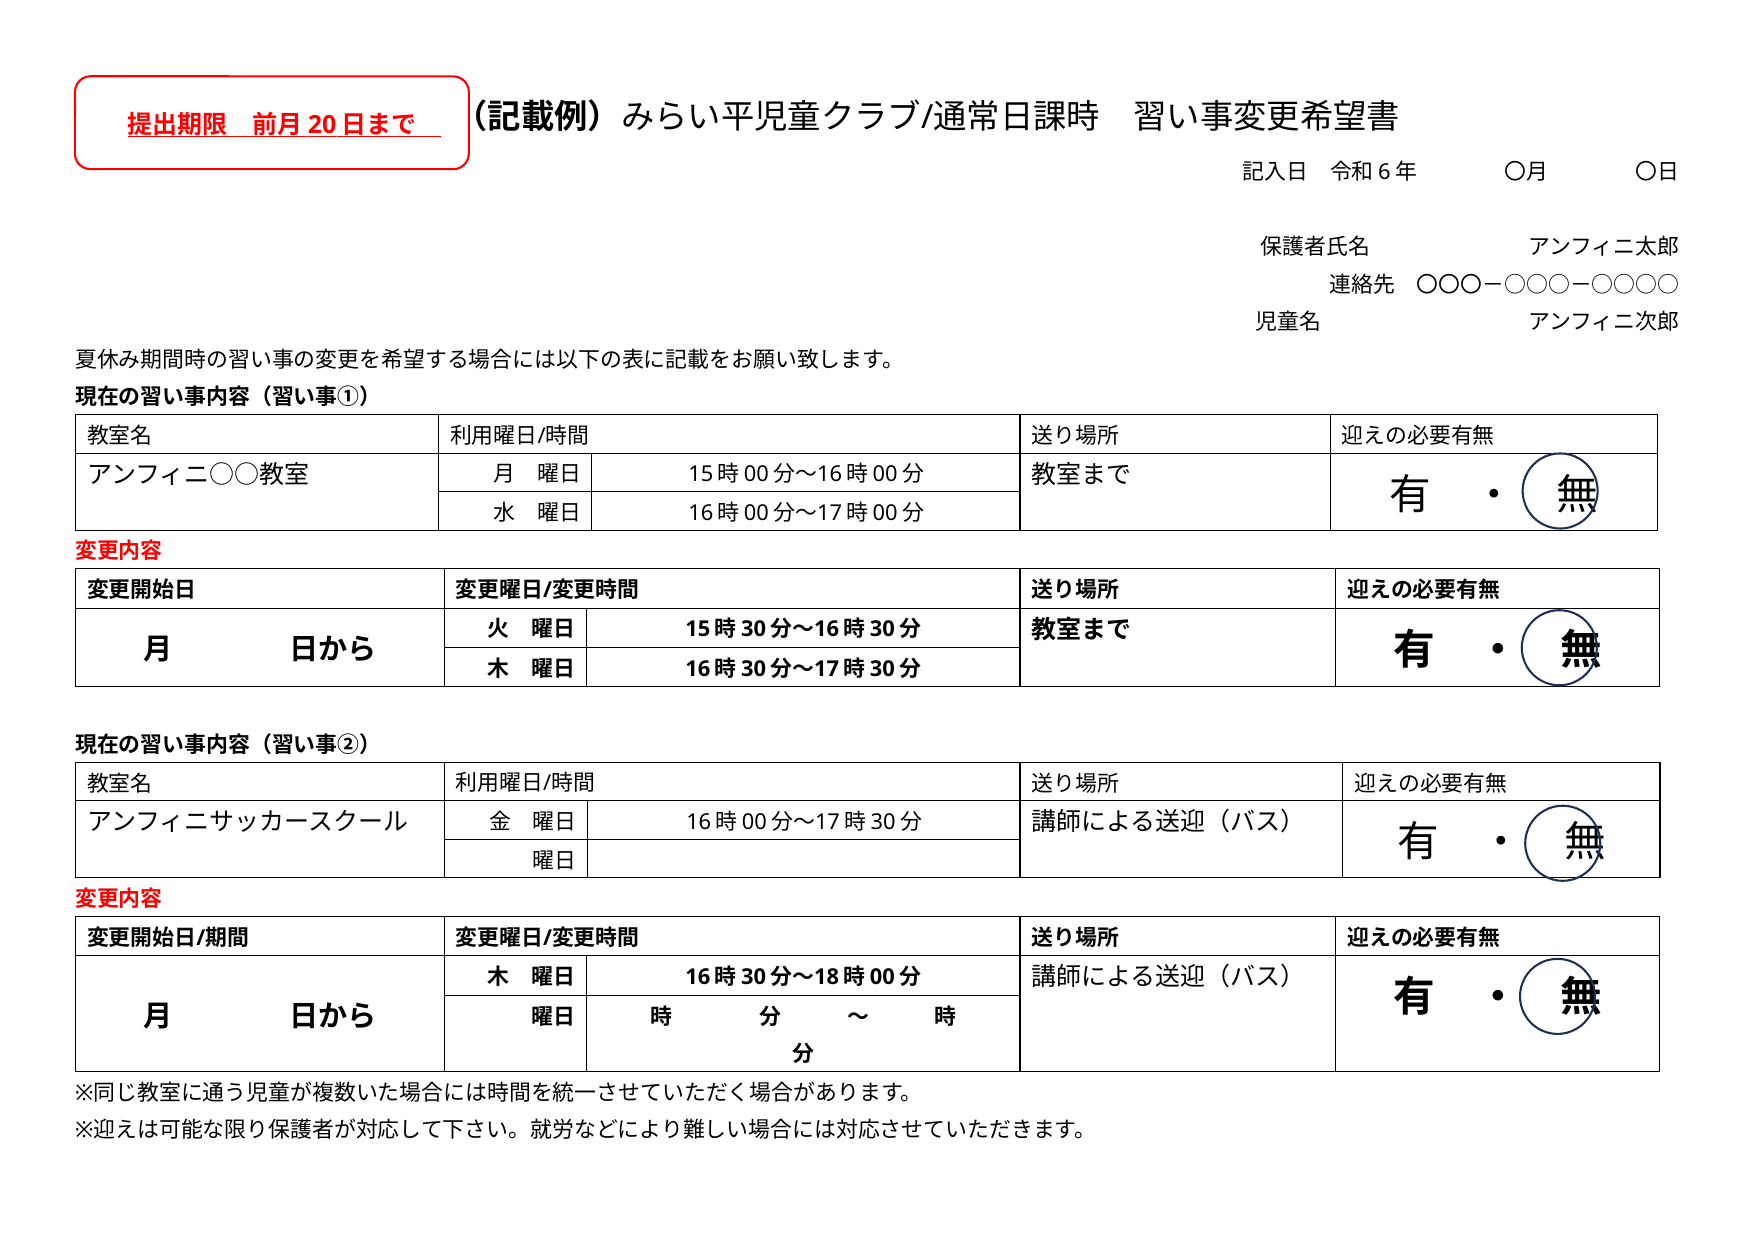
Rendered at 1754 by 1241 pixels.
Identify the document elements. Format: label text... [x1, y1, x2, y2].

table_cell アンフィニ○○教室 [76, 454, 438, 529]
table_cell 月 曜日 [439, 454, 591, 491]
table_cell 16時30分～18時00分 [587, 956, 1019, 995]
table_header 迎えの必要有無 [1343, 763, 1659, 800]
table_cell 有 ・ 無 [1524, 455, 1594, 527]
table_cell 有 ・ 無 [1336, 956, 1659, 1071]
table_cell 木 曜日 [445, 648, 586, 686]
table_cell 15時00分～16時00分 [592, 454, 1019, 491]
text 連絡先 〇〇〇－○○○－○○○○ [75, 264, 1679, 301]
table_cell 教室まで [1021, 454, 1330, 529]
table_header 変更開始日/期間 [76, 917, 444, 955]
text 記入日 令和6年 〇月 〇日 [75, 151, 1679, 189]
table_cell 火 曜日 [445, 609, 586, 647]
table_header 迎えの必要有無 [1336, 569, 1659, 607]
table_cell [588, 840, 1019, 877]
table_cell 有 ・ 無 [1331, 454, 1549, 529]
table_header 変更開始日 [76, 569, 444, 607]
table_cell 教室まで [1021, 609, 1335, 686]
table_cell 時 分 ～ 時 分 [587, 996, 1019, 1071]
table_header 送り場所 [1021, 415, 1330, 452]
table_cell 16時00分～17時00分 [592, 492, 1019, 529]
table_cell 曜日 [445, 996, 586, 1071]
table_cell 16時30分～17時30分 [587, 648, 1019, 686]
table_cell 有 ・ 無 [1523, 612, 1594, 684]
text 夏休み期間時の習い事の変更を希望する場合には以下の表に記載をお願い致します。 [75, 339, 1679, 376]
table_header 送り場所 [1021, 763, 1342, 800]
table_header 利用曜日/時間 [439, 415, 1019, 452]
text （記載例）みらい平児童クラブ/通常日課時 習い事変更希望書 [76, 78, 467, 151]
table_header 利用曜日/時間 [445, 763, 1019, 800]
table_header 変更曜日/変更時間 [445, 569, 1019, 607]
table_cell 有 ・ 無 [1568, 609, 1659, 686]
table_cell 金 曜日 [445, 801, 587, 839]
text 変更内容 [75, 531, 1679, 568]
table_cell 有 ・ 無 [1571, 454, 1657, 529]
table_cell 月 日から [76, 609, 444, 686]
table_cell 講師による送迎（バス） [1021, 956, 1335, 1071]
table_cell 講師による送迎（バス） [1021, 801, 1342, 877]
table_header 迎えの必要有無 [1336, 917, 1659, 955]
text 変更内容 [75, 878, 1679, 916]
text （記載例）みらい平児童クラブ/通常日課時 習い事変更希望書 [461, 76, 1679, 151]
text 児童名 アンフィニ次郎 [75, 301, 1679, 339]
table_header 送り場所 [1021, 569, 1335, 607]
text ※迎えは可能な限り保護者が対応して下さい。就労などにより難しい場合には対応させていただきます。 [75, 1109, 1679, 1147]
table_header 教室名 [76, 763, 444, 800]
text 現在の習い事内容（習い事①） [75, 376, 1679, 414]
text 保護者氏名 アンフィニ太郎 [75, 226, 1679, 264]
table_cell 水 曜日 [439, 492, 591, 529]
table_cell 木 曜日 [445, 956, 586, 995]
table_cell 16時00分～17時30分 [588, 801, 1019, 839]
table_cell 15時30分～16時30分 [587, 609, 1019, 647]
table_cell アンフィニサッカースクール [76, 801, 444, 877]
table_header 教室名 [76, 415, 438, 452]
table_header 変更曜日/変更時間 [445, 917, 1019, 955]
table_header 迎えの必要有無 [1331, 415, 1657, 452]
text ※同じ教室に通う児童が複数いた場合には時間を統一させていただく場合があります。 [75, 1072, 1679, 1109]
table_cell 曜日 [445, 840, 587, 877]
table_cell 有 ・ 無 [1336, 609, 1551, 686]
table_header 送り場所 [1021, 917, 1335, 955]
table_cell 月 日から [76, 956, 444, 1071]
table_cell 有 ・ 無 [1343, 801, 1659, 877]
text 現在の習い事内容（習い事②） [75, 724, 1679, 762]
